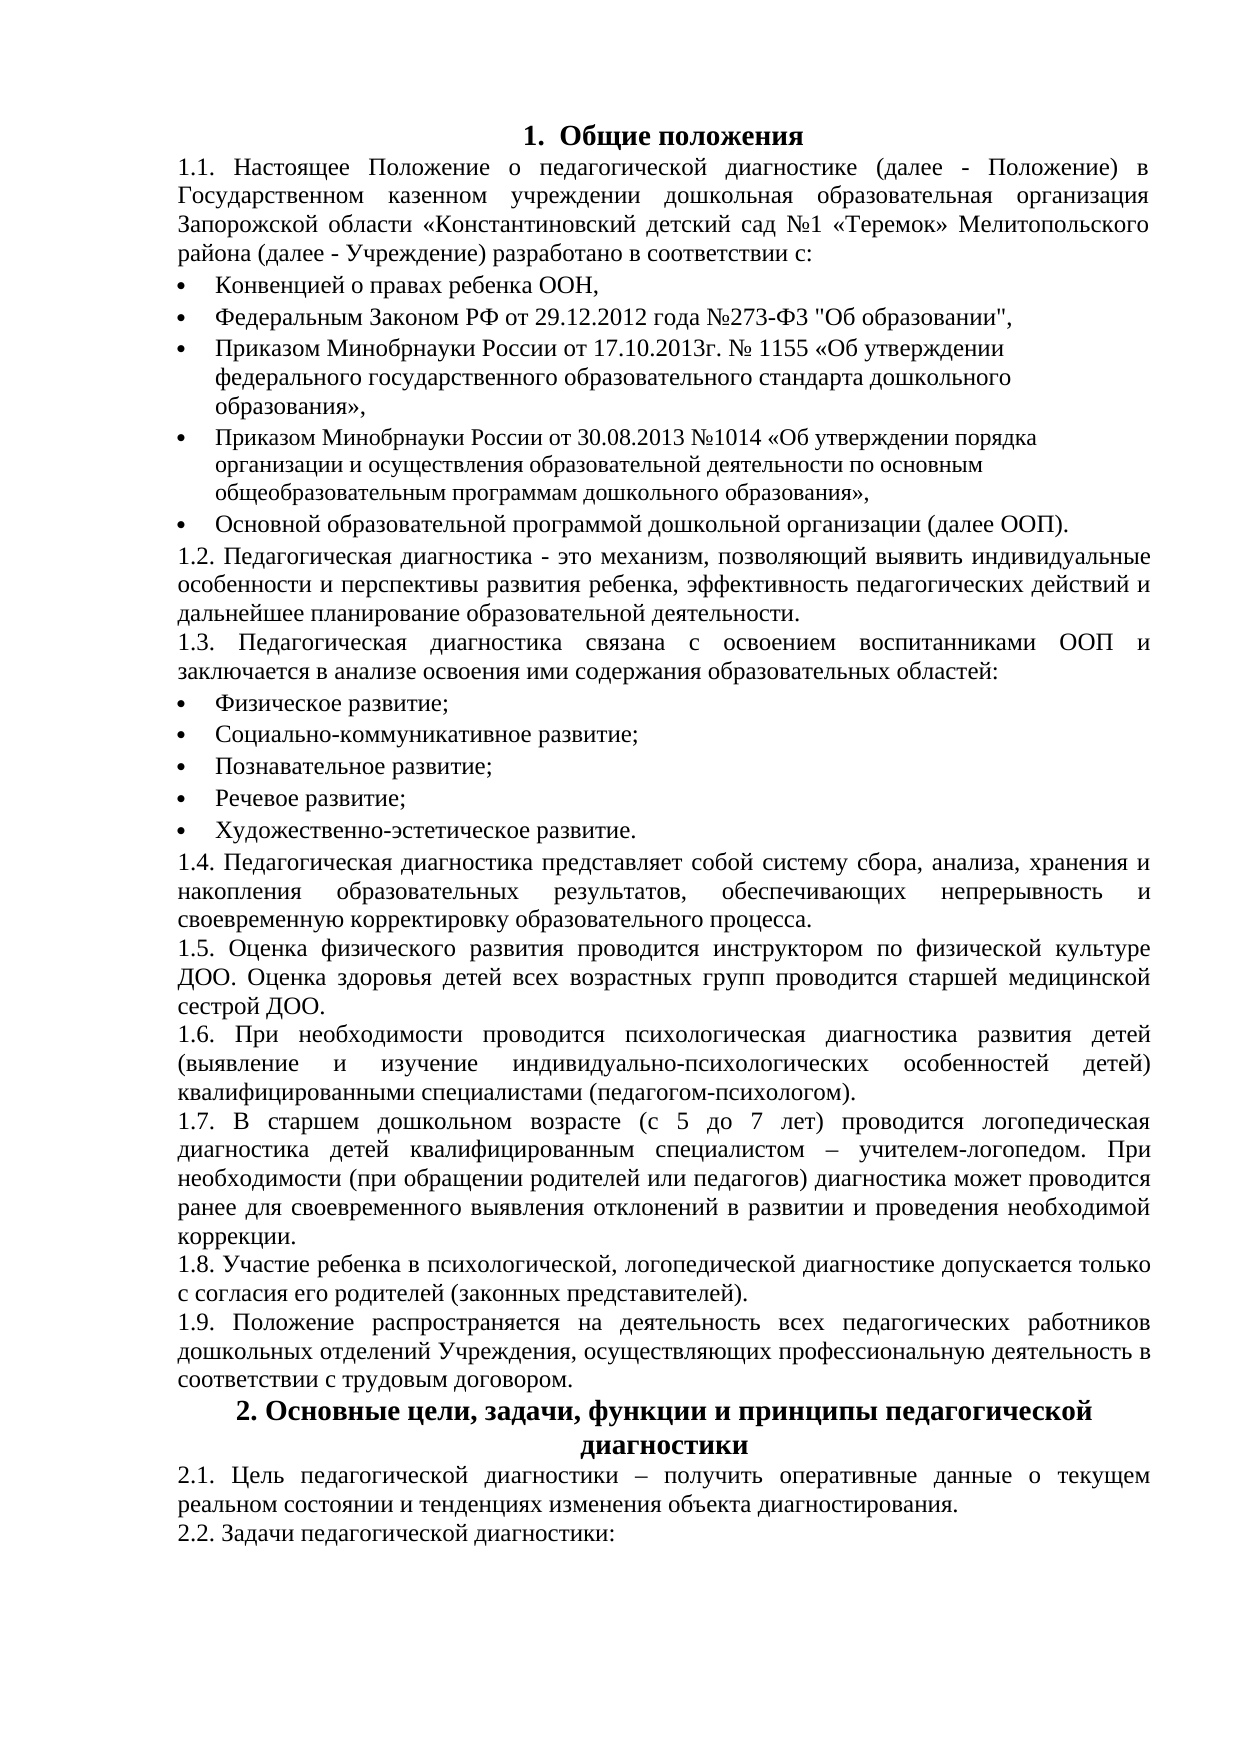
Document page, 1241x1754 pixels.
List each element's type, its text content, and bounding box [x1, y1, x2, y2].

text 1.1. Настоящее Положение о педагогической диагностике (далее - Положение) в Государственном казенном учреждении дошкольная образовательная организация Запорожской области «Константиновский детский сад №1 «Теремок» Мелитопольского района (далее - Учреждение) разработано в соответствии с: [177, 152, 1149, 267]
list Речевое развитие; [177, 783, 1152, 812]
text 1. Общие положения [177, 118, 1149, 152]
list Федеральным Законом РФ от 29.12.2012 года №273-Ф3 "Об образовании", [177, 302, 1149, 330]
text 1.6. При необходимости проводится психологическая диагностика развития детей (выявление и изучение индивидуально-психологических особенностей детей) квалифицированными специалистами (педагогом-психологом). [177, 1019, 1152, 1106]
list Познавательное развитие; [177, 751, 1152, 780]
list Основной образовательной программой дошкольной организации (далее ООП). [177, 509, 1149, 538]
text 1.4. Педагогическая диагностика представляет собой систему сбора, анализа, хранения и накопления образовательных результатов, обеспечивающих непрерывность и своевременную корректировку образовательного процесса. [177, 847, 1152, 933]
text 1.9. Положение распространяется на деятельность всех педагогических работников дошкольных отделений Учреждения, осуществляющих профессиональную деятельность в соответствии с трудовым договором. [177, 1307, 1152, 1393]
list Приказом Минобрнауки России от 30.08.2013 №1014 «Об утверждении порядка организации и осуществления образовательной деятельности по основным общеобразовательным программам дошкольного образования», [177, 423, 1149, 506]
text 1.2. Педагогическая диагностика - это механизм, позволяющий выявить индивидуальные особенности и перспективы развития ребенка, эффективность педагогических действий и дальнейшее планирование образовательной деятельности. [177, 541, 1152, 627]
text 2. Основные цели, задачи, функции и принципы педагогической диагностики [177, 1393, 1152, 1460]
list Физическое развитие; [177, 688, 1152, 716]
text 1.7. В старшем дошкольном возрасте (с 5 до 7 лет) проводится логопедическая диагностика детей квалифицированным специалистом – учителем-логопедом. При необходимости (при обращении родителей или педагогов) диагностика может проводится ранее для своевременного выявления отклонений в развитии и проведения необходимой коррекции. [177, 1106, 1152, 1249]
text 1.8. Участие ребенка в психологической, логопедической диагностике допускается только с согласия его родителей (законных представителей). [177, 1249, 1152, 1307]
text 1.5. Оценка физического развития проводится инструктором по физической культуре ДОО. Оценка здоровья детей всех возрастных групп проводится старшей медицинской сестрой ДОО. [177, 933, 1152, 1019]
text 2.2. Задачи педагогической диагностики: [177, 1518, 1152, 1547]
list Приказом Минобрнауки России от 17.10.2013г. № 1155 «Об утверждении федерального государственного образовательного стандарта дошкольного образования», [177, 333, 1149, 420]
text 2.1. Цель педагогической диагностики – получить оперативные данные о текущем реальном состоянии и тенденциях изменения объекта диагностирования. [177, 1460, 1152, 1518]
list Конвенцией о правах ребенка ООН, [177, 270, 1149, 298]
list Художественно-эстетическое развитие. [177, 815, 1152, 844]
list Социально-коммуникативное развитие; [177, 719, 1152, 748]
text 1.3. Педагогическая диагностика связана с освоением воспитанниками ООП и заключается в анализе освоения ими содержания образовательных областей: [177, 627, 1152, 684]
